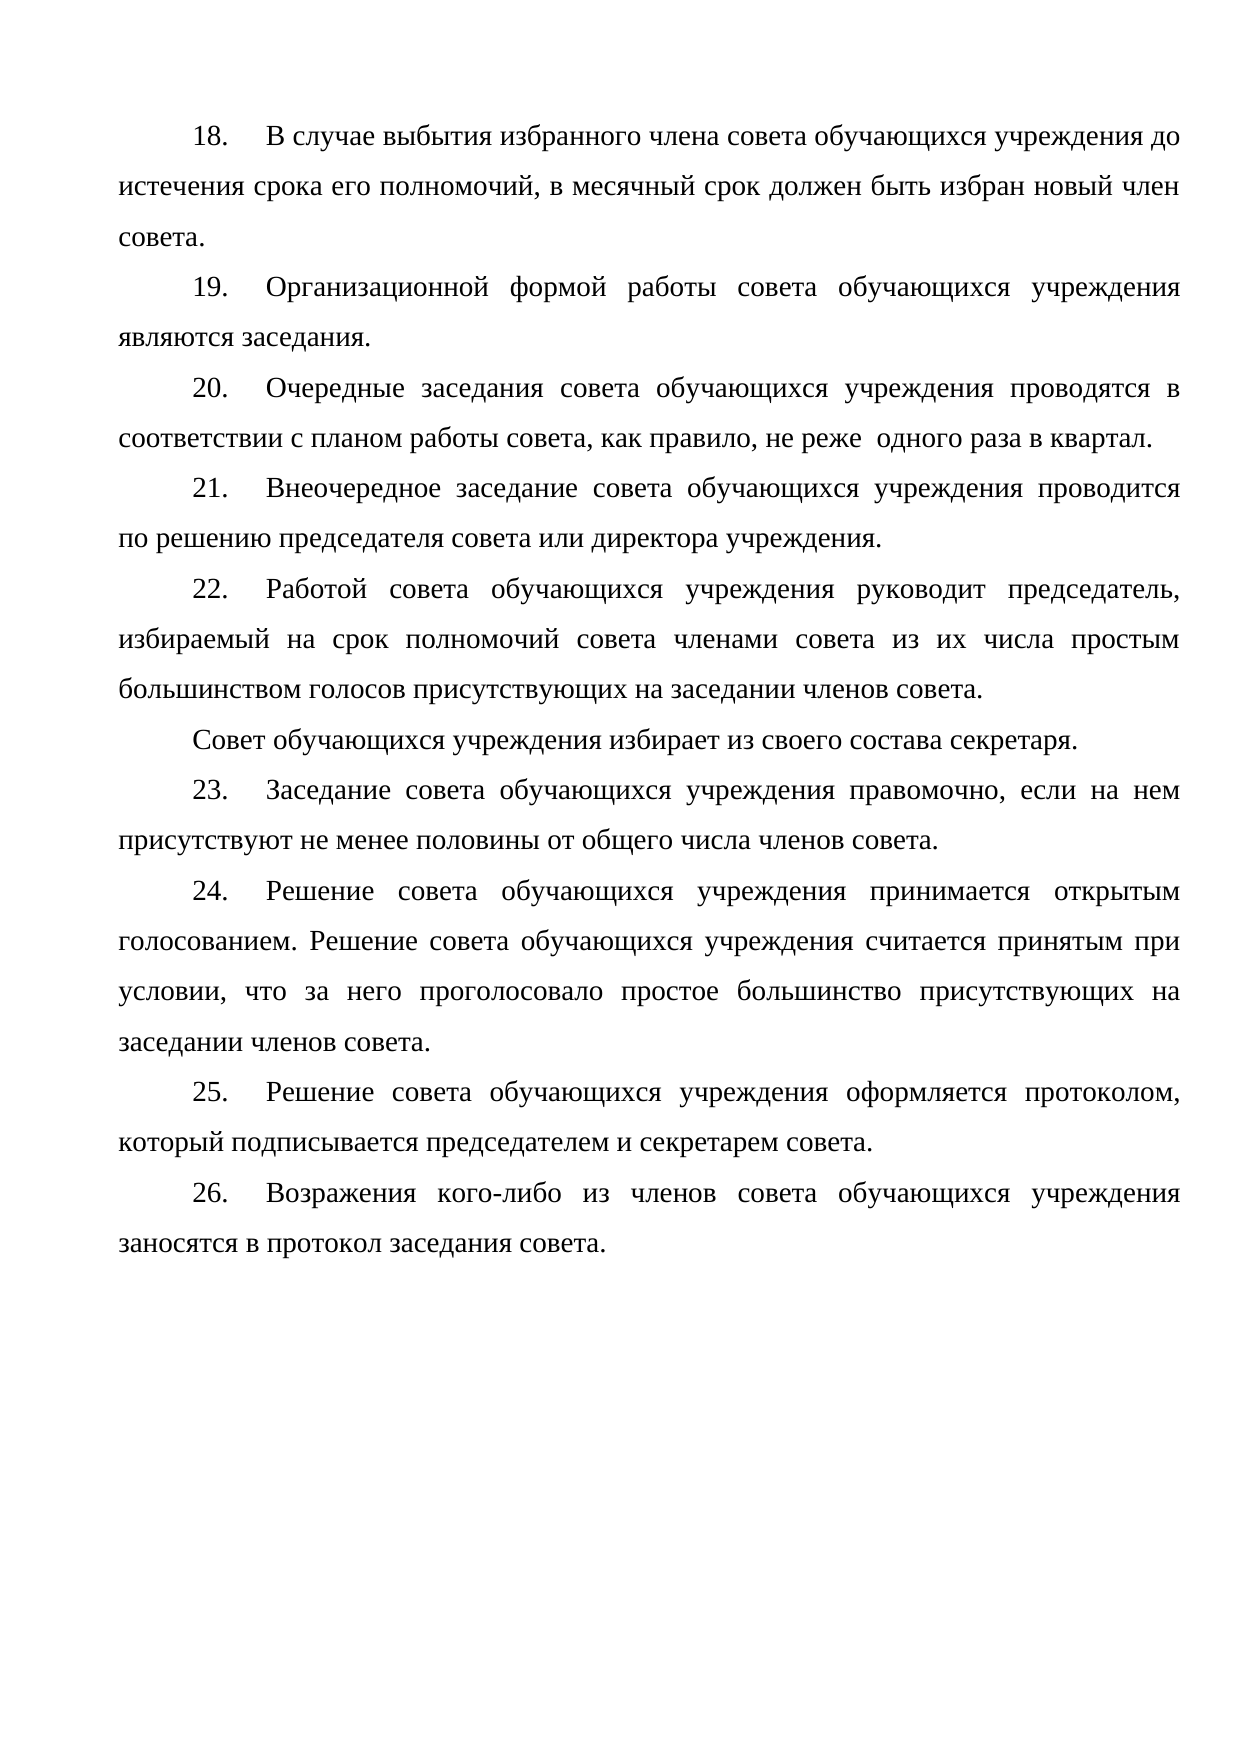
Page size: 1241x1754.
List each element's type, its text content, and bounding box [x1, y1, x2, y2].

list Организационной формой работы совета обучающихся учреждения являются заседания. [118, 269, 1181, 353]
list Работой совета обучающихся учреждения руководит председатель, избираемый на срок полномочий совета членами совета из их числа простым большинством голосов присутствующих на заседании членов совета. [118, 571, 1181, 705]
list Очередные заседания совета обучающихся учреждения проводятся в соответствии с планом работы совета, как правило, не реже одного раза в квартал. [118, 370, 1181, 453]
list В случае выбытия избранного члена совета обучающихся учреждения до истечения срока его полномочий, в месячный срок должен быть избран новый член совета. [118, 118, 1181, 252]
list Возражения кого-либо из членов совета обучающихся учреждения заносятся в протокол заседания совета. [118, 1175, 1181, 1258]
list Внеочередное заседание совета обучающихся учреждения проводится по решению председателя совета или директора учреждения. [118, 470, 1181, 554]
list Решение совета обучающихся учреждения принимается открытым голосованием. Решение совета обучающихся учреждения считается принятым при условии, что за него проголосовало простое большинство присутствующих на заседании членов совета. [118, 873, 1181, 1057]
text Совет обучающихся учреждения избирает из своего состава секретаря. [118, 722, 1181, 755]
list Заседание совета обучающихся учреждения правомочно, если на нем присутствуют не менее половины от общего числа членов совета. [118, 772, 1181, 856]
list Решение совета обучающихся учреждения оформляется протоколом, который подписывается председателем и секретарем совета. [118, 1074, 1181, 1158]
